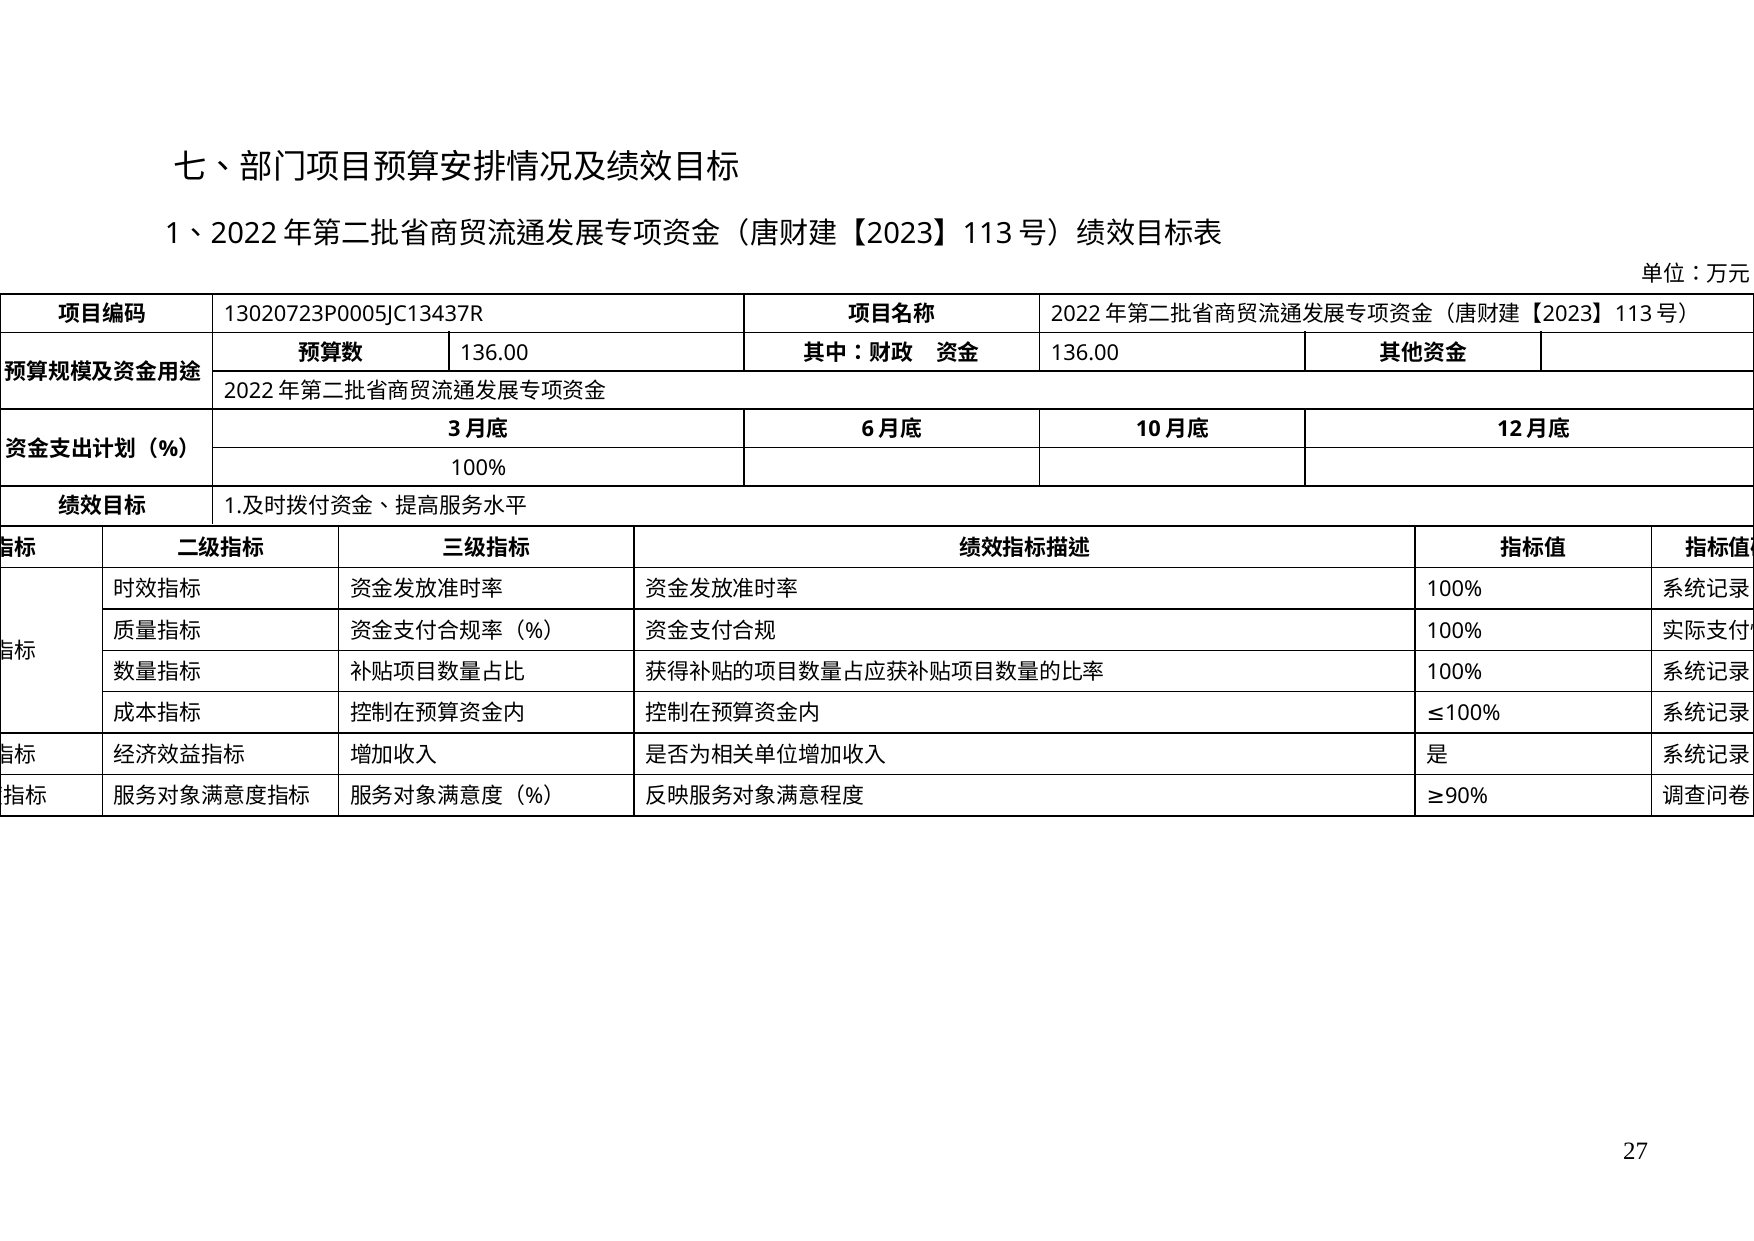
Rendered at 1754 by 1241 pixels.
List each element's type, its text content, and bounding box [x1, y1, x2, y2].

table_header 绩效指标描述 [635, 527, 1414, 567]
table_cell 12月底 [1306, 410, 1753, 447]
table_cell 控制在预算资金内 [339, 692, 633, 732]
table_cell 满意度指标 [1, 775, 102, 815]
text 1、2022年第二批省商贸流通发展专项资金（唐财建【2023】113号）绩效目标表 [106, 212, 1648, 252]
table_cell 获得补贴的项目数量占应获补贴项目数量的比率 [635, 651, 1414, 691]
table_cell 项目名称 [745, 295, 1039, 331]
table_cell 时效指标 [103, 568, 338, 608]
text 七、部门项目预算安排情况及绩效目标 [106, 143, 1648, 188]
table_cell 其中：财政 资金 [745, 333, 1039, 370]
table_cell 系统记录 [1652, 651, 1753, 691]
table_cell 资金发放准时率 [339, 568, 633, 608]
table_cell 系统记录 [1652, 568, 1753, 608]
table_cell [745, 448, 1039, 485]
table_cell 调查问卷 [1652, 775, 1753, 815]
table_header 一级指标 [1, 527, 102, 567]
table_cell 2022年第二批省商贸流通发展专项资金（唐财建【2023】113号） [1040, 295, 1753, 331]
table_header 二级指标 [103, 527, 338, 567]
table_cell 服务对象满意度（%） [339, 775, 633, 815]
table_cell 100% [1416, 610, 1651, 649]
table_cell 反映服务对象满意程度 [635, 775, 1414, 815]
table_cell 136.00 [1040, 333, 1304, 370]
table_cell 成本指标 [103, 692, 338, 732]
table_cell 实际支付情况 [1652, 610, 1753, 649]
table_cell 经济效益指标 [103, 734, 338, 773]
table_cell 10月底 [1040, 410, 1304, 447]
table_header 指标值 [1416, 527, 1651, 567]
table_cell 是 [1416, 734, 1651, 773]
table_cell 服务对象满意度指标 [103, 775, 338, 815]
table_cell 1.及时拨付资金、提高服务水平 [213, 487, 1753, 524]
table_cell 预算规模及资金用途 [1, 333, 212, 408]
table_header 三级指标 [339, 527, 633, 567]
table_cell 资金发放准时率 [635, 568, 1414, 608]
table_header 单位：万元 [1, 253, 1753, 293]
table_cell 资金支付合规率（%） [339, 610, 633, 649]
table_cell 产出指标 [1, 568, 102, 732]
table_cell 100% [213, 448, 743, 485]
table_cell 是否为相关单位增加收入 [635, 734, 1414, 773]
table_cell [1306, 448, 1753, 485]
table_cell 预算数 [213, 333, 448, 370]
table_cell 资金支出计划（%） [1, 410, 212, 485]
table_cell [1542, 333, 1753, 370]
table_cell [1040, 448, 1304, 485]
table_cell 6月底 [745, 410, 1039, 447]
table_cell 补贴项目数量占比 [339, 651, 633, 691]
table_cell 数量指标 [103, 651, 338, 691]
table_header 指标值确定依据 [1652, 527, 1753, 567]
table_cell ≥90% [1416, 775, 1651, 815]
table_cell 质量指标 [103, 610, 338, 649]
table_cell 其他资金 [1306, 333, 1540, 370]
table_cell 系统记录 [1652, 734, 1753, 773]
table_cell ≤100% [1416, 692, 1651, 732]
table_cell 2022年第二批省商贸流通发展专项资金 [213, 372, 1753, 408]
table_cell 100% [1416, 651, 1651, 691]
table_cell 增加收入 [339, 734, 633, 773]
table_cell 项目编码 [1, 295, 212, 331]
table_cell 13020723P0005JC13437R [213, 295, 743, 331]
table_cell 控制在预算资金内 [635, 692, 1414, 732]
table_cell 3月底 [213, 410, 743, 447]
table_cell 绩效目标 [1, 487, 212, 524]
table_cell 效益指标 [1, 734, 102, 773]
table_cell 资金支付合规 [635, 610, 1414, 649]
table_cell 100% [1416, 568, 1651, 608]
table_cell 系统记录 [1652, 692, 1753, 732]
table_cell 136.00 [450, 333, 743, 370]
